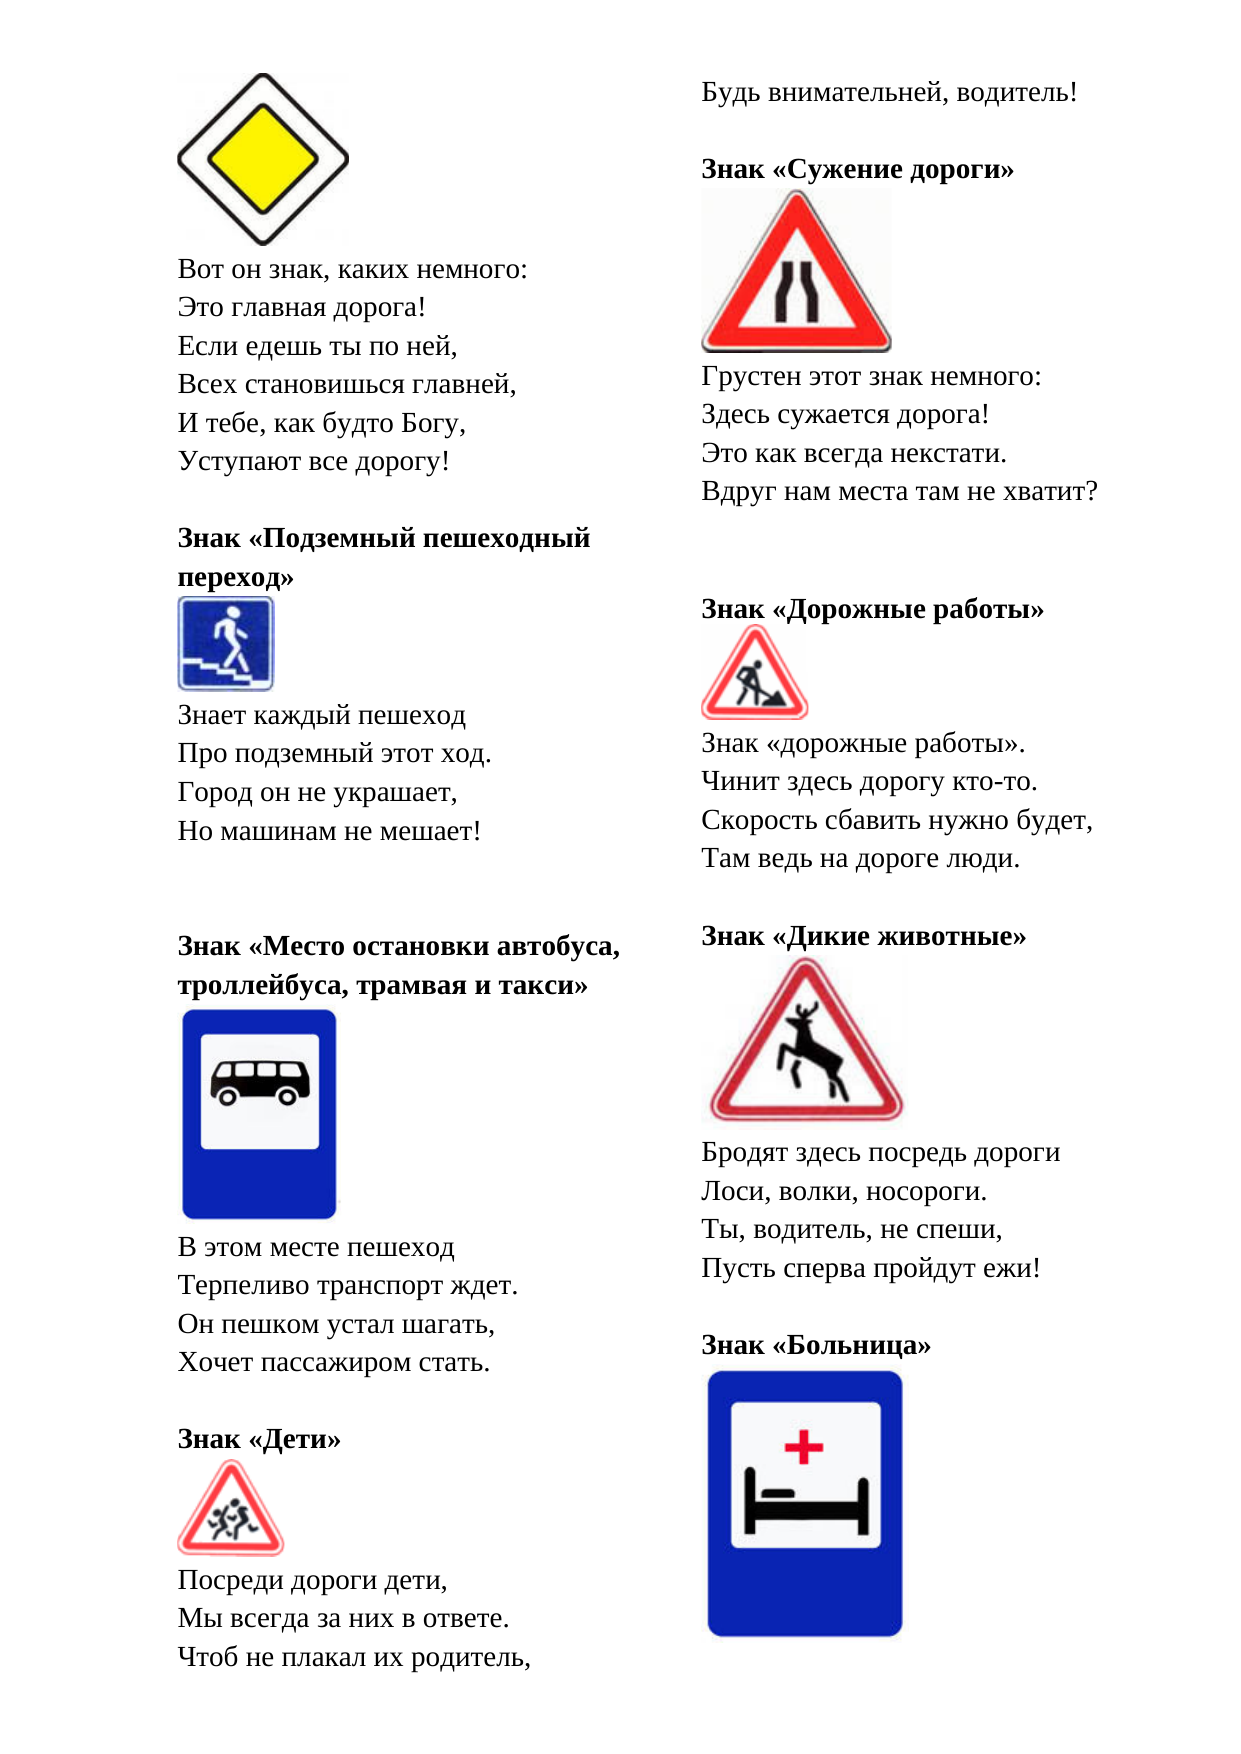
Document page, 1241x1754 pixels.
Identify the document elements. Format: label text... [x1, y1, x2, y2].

picture [701, 188, 892, 353]
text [701, 74, 1152, 578]
text Знак «Дорожные работы» [701, 582, 1152, 625]
picture [701, 624, 809, 720]
picture [701, 1364, 909, 1643]
picture [177, 1459, 285, 1557]
picture [177, 596, 275, 692]
picture [701, 955, 909, 1130]
picture [177, 1004, 342, 1224]
picture [177, 73, 349, 246]
